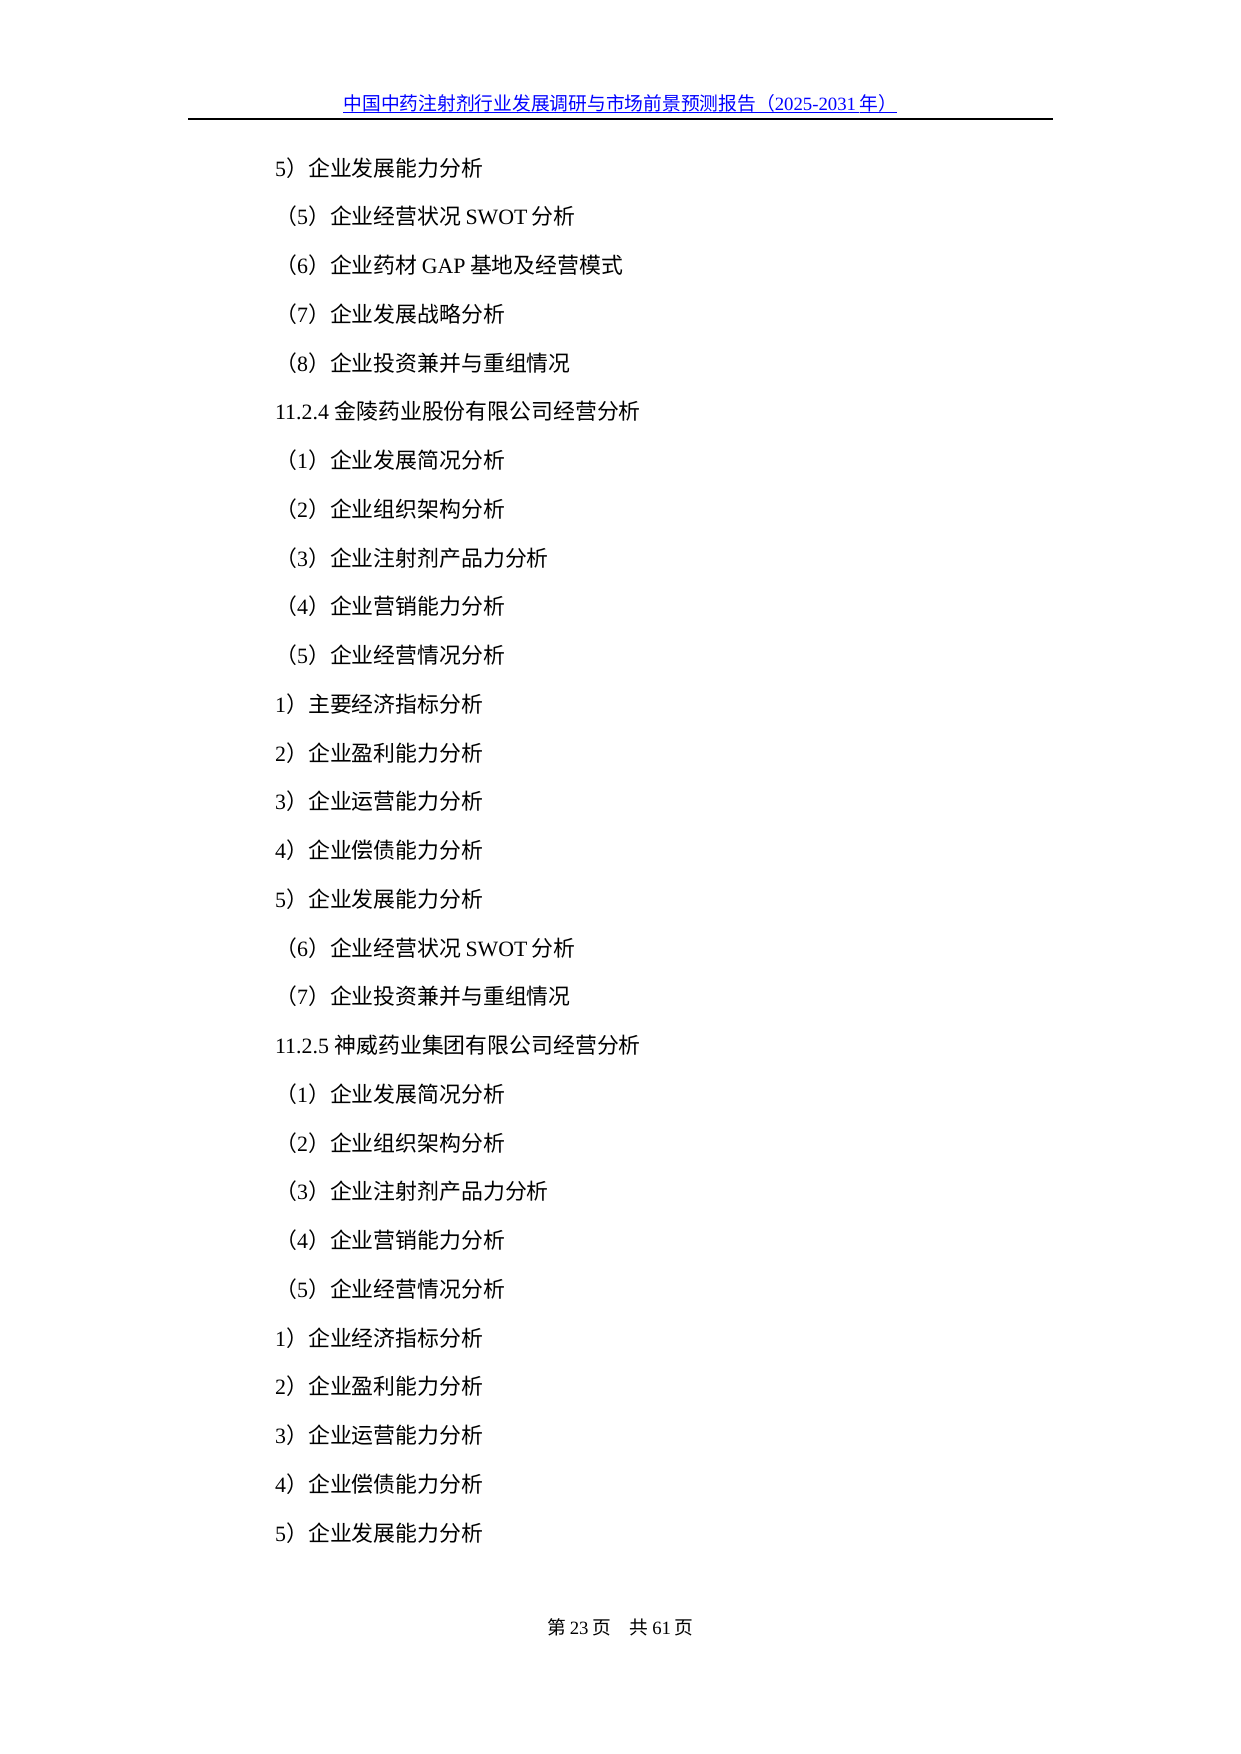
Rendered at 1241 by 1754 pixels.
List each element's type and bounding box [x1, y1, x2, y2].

text [187, 150, 1053, 1548]
